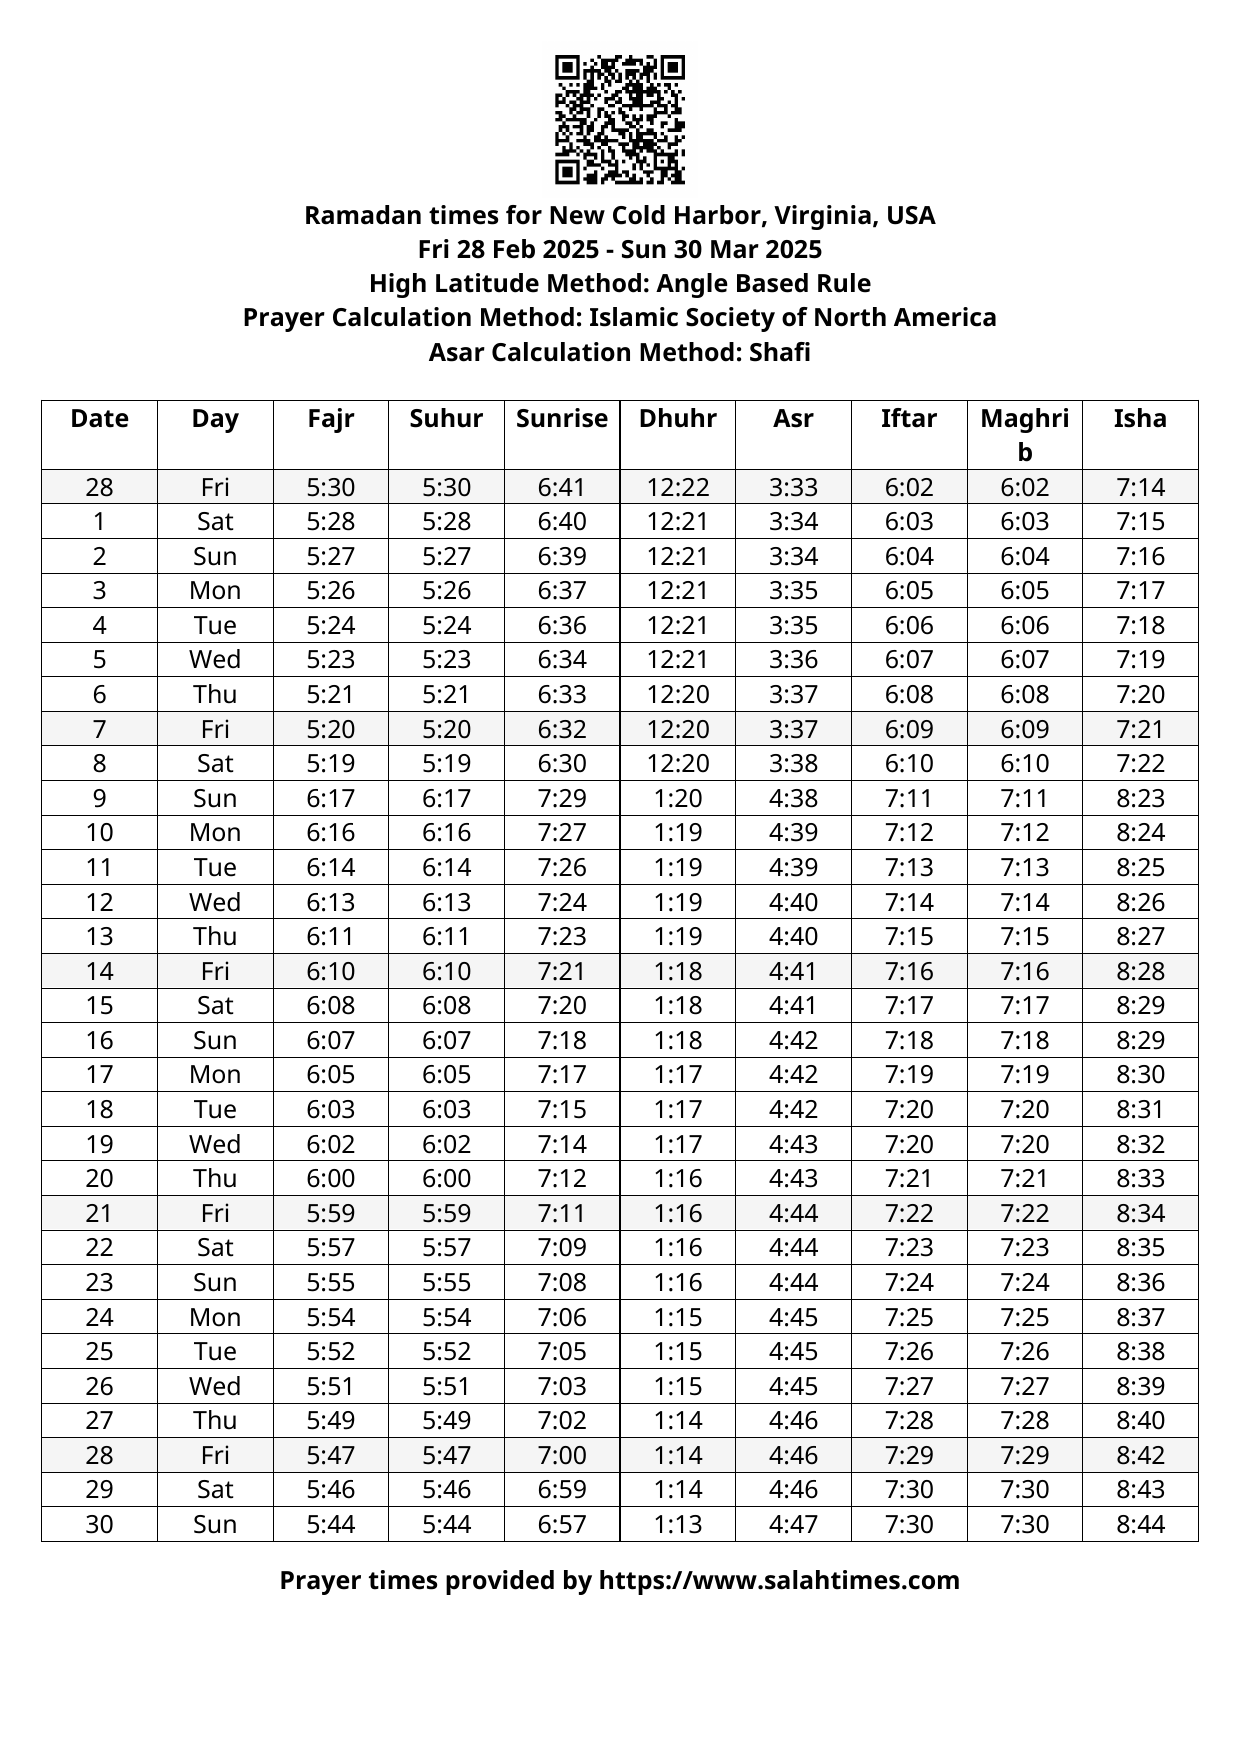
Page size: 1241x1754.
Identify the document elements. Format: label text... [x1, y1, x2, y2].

table_cell 7:15 [505, 1092, 619, 1126]
table_cell 7:14 [852, 885, 967, 918]
table_cell 3:34 [736, 539, 851, 572]
table_cell 4:42 [736, 1058, 851, 1091]
table_cell 7:16 [852, 954, 967, 987]
table_cell 18 [42, 1092, 157, 1126]
table_cell 7:27 [968, 1369, 1082, 1402]
table_cell 1:19 [621, 816, 735, 849]
table_cell 3:34 [736, 504, 851, 538]
table_cell 7:19 [968, 1058, 1082, 1091]
table_cell 12:21 [621, 539, 735, 572]
table_cell 5:19 [274, 746, 388, 780]
table_cell 7:11 [505, 1196, 619, 1229]
table_cell 8 [42, 746, 157, 780]
table_cell 7:25 [968, 1300, 1082, 1333]
table_cell 7:17 [1083, 574, 1198, 607]
table_cell 6:07 [968, 643, 1082, 676]
table_cell 7:26 [505, 850, 619, 884]
table_cell 6:41 [505, 470, 619, 503]
table_cell 28 [42, 1438, 157, 1472]
table_cell 4:46 [736, 1473, 851, 1506]
table_cell 6:09 [852, 712, 967, 745]
table_cell 8:33 [1083, 1161, 1198, 1195]
table_cell 5:44 [274, 1507, 388, 1541]
table_cell 12 [42, 885, 157, 918]
table_cell 5:23 [389, 643, 504, 676]
table_cell 7:28 [852, 1404, 967, 1437]
table_header Iftar [852, 401, 967, 469]
table_cell 1 [42, 504, 157, 538]
table_cell Wed [158, 885, 273, 918]
table_cell 6:13 [389, 885, 504, 918]
table_cell 8:29 [1083, 1023, 1198, 1057]
table_cell 5:24 [274, 608, 388, 642]
table_cell 6:02 [274, 1127, 388, 1160]
table_cell 5:49 [389, 1404, 504, 1437]
table_cell 1:20 [621, 781, 735, 814]
table_cell 1:15 [621, 1334, 735, 1368]
table_cell 8:31 [1083, 1092, 1198, 1126]
table_cell 7:27 [852, 1369, 967, 1402]
table_cell 17 [42, 1058, 157, 1091]
table_cell 7:11 [968, 781, 1082, 814]
table_cell 8:24 [1083, 816, 1198, 849]
table_header Suhur [389, 401, 504, 469]
table_cell 8:35 [1083, 1231, 1198, 1264]
table_cell 3:33 [736, 470, 851, 503]
table_cell 5:44 [389, 1507, 504, 1541]
table_cell 6:05 [852, 574, 967, 607]
table_header Dhuhr [621, 401, 735, 469]
table_cell 4:40 [736, 885, 851, 918]
table_cell 5:19 [389, 746, 504, 780]
table_cell Sun [158, 781, 273, 814]
table_cell 5:52 [274, 1334, 388, 1368]
table_cell 5:52 [389, 1334, 504, 1368]
table_cell 7 [42, 712, 157, 745]
table_cell 12:21 [621, 608, 735, 642]
table_cell 7:18 [505, 1023, 619, 1057]
table_cell 4:43 [736, 1127, 851, 1160]
table_cell Sat [158, 989, 273, 1022]
table_cell 5:23 [274, 643, 388, 676]
table_cell 6:59 [505, 1473, 619, 1506]
table_cell Thu [158, 1404, 273, 1437]
table_cell 5:57 [274, 1231, 388, 1264]
table_cell 5:27 [274, 539, 388, 572]
table_cell 7:21 [968, 1161, 1082, 1195]
table_cell 7:14 [505, 1127, 619, 1160]
table_cell 8:43 [1083, 1473, 1198, 1506]
table_cell 4:41 [736, 989, 851, 1022]
table_cell 4:43 [736, 1161, 851, 1195]
table_cell 1:18 [621, 989, 735, 1022]
table_cell 7:12 [505, 1161, 619, 1195]
table_cell 6:02 [389, 1127, 504, 1160]
table_cell Sat [158, 1473, 273, 1506]
table_cell 7:15 [852, 919, 967, 953]
table_cell 7:26 [852, 1334, 967, 1368]
table_cell 6:11 [274, 919, 388, 953]
table_cell 7:14 [1083, 470, 1198, 503]
table_header Date [42, 401, 157, 469]
table_cell 8:36 [1083, 1265, 1198, 1299]
table_cell 4:46 [736, 1404, 851, 1437]
table_cell Mon [158, 816, 273, 849]
table_cell 6:05 [389, 1058, 504, 1091]
table_cell 6:03 [968, 504, 1082, 538]
table_cell 2 [42, 539, 157, 572]
table_cell 12:20 [621, 746, 735, 780]
table_cell 7:15 [968, 919, 1082, 953]
table_cell 6:39 [505, 539, 619, 572]
table_cell 7:14 [968, 885, 1082, 918]
table_cell 7:22 [1083, 746, 1198, 780]
table_cell 6:33 [505, 677, 619, 711]
table_cell Mon [158, 1058, 273, 1091]
table_cell 4:44 [736, 1265, 851, 1299]
table_cell 28 [42, 470, 157, 503]
table_cell 1:17 [621, 1127, 735, 1160]
table_cell 6:14 [274, 850, 388, 884]
table_cell 4:38 [736, 781, 851, 814]
table_cell 7:23 [505, 919, 619, 953]
table_cell 6:10 [274, 954, 388, 987]
table_cell 4:44 [736, 1231, 851, 1264]
table_cell 8:28 [1083, 954, 1198, 987]
text High Latitude Method: Angle Based Rule [42, 266, 1198, 300]
table_cell 5:28 [389, 504, 504, 538]
text Prayer times provided by https://www.salahtimes.com [42, 1563, 1198, 1597]
table_cell 6:16 [389, 816, 504, 849]
table_cell 6:02 [852, 470, 967, 503]
table_cell 1:14 [621, 1438, 735, 1472]
table_header Maghrib [968, 401, 1082, 469]
table_cell 4:39 [736, 816, 851, 849]
table_cell 1:14 [621, 1404, 735, 1437]
table_cell 7:23 [968, 1231, 1082, 1264]
table_cell 7:30 [852, 1473, 967, 1506]
table_cell 7:18 [968, 1023, 1082, 1057]
table_cell 6:07 [852, 643, 967, 676]
table_cell 21 [42, 1196, 157, 1229]
table_cell 8:27 [1083, 919, 1198, 953]
table_cell 7:20 [968, 1092, 1082, 1126]
table_cell 7:02 [505, 1404, 619, 1437]
table_cell 6:03 [389, 1092, 504, 1126]
table_cell 5:55 [389, 1265, 504, 1299]
table_cell 6:08 [389, 989, 504, 1022]
table_cell 7:22 [852, 1196, 967, 1229]
table_cell 8:25 [1083, 850, 1198, 884]
table_cell 5:46 [389, 1473, 504, 1506]
table_cell 7:17 [852, 989, 967, 1022]
table_cell 6:57 [505, 1507, 619, 1541]
table_cell 6:07 [274, 1023, 388, 1057]
table_cell 5:47 [389, 1438, 504, 1472]
table_cell Fri [158, 1438, 273, 1472]
table_cell 7:22 [968, 1196, 1082, 1229]
table_cell 5:27 [389, 539, 504, 572]
table_cell 6 [42, 677, 157, 711]
table_cell Sun [158, 1265, 273, 1299]
table_cell 6:30 [505, 746, 619, 780]
table_cell 16 [42, 1023, 157, 1057]
table_cell 6:11 [389, 919, 504, 953]
table_cell 7:20 [852, 1092, 967, 1126]
table_cell 7:30 [968, 1507, 1082, 1541]
table_cell 7:26 [968, 1334, 1082, 1368]
table_cell 7:28 [968, 1404, 1082, 1437]
table_cell 5:20 [389, 712, 504, 745]
table_cell 6:08 [274, 989, 388, 1022]
table_cell 5:46 [274, 1473, 388, 1506]
table_cell 7:29 [852, 1438, 967, 1472]
table_cell 4:42 [736, 1023, 851, 1057]
table_cell Sun [158, 1023, 273, 1057]
table_cell Sat [158, 504, 273, 538]
table_cell 7:30 [968, 1473, 1082, 1506]
text Prayer Calculation Method: Islamic Society of North America [42, 300, 1198, 334]
table_cell 29 [42, 1473, 157, 1506]
table_cell 7:30 [852, 1507, 967, 1541]
table_cell 7:08 [505, 1265, 619, 1299]
table_cell 5:59 [274, 1196, 388, 1229]
text Ramadan times for New Cold Harbor, Virginia, USA [42, 198, 1198, 232]
table_cell 1:17 [621, 1092, 735, 1126]
table_cell Tue [158, 608, 273, 642]
table_cell Thu [158, 1161, 273, 1195]
table_cell 1:14 [621, 1473, 735, 1506]
table_cell 6:08 [968, 677, 1082, 711]
table_cell 6:10 [968, 746, 1082, 780]
table_cell 5:54 [274, 1300, 388, 1333]
table_cell Wed [158, 643, 273, 676]
table_cell 4:45 [736, 1300, 851, 1333]
table_cell 5:54 [389, 1300, 504, 1333]
table_cell 5:59 [389, 1196, 504, 1229]
table_cell 20 [42, 1161, 157, 1195]
table_cell 12:21 [621, 574, 735, 607]
table_cell 3:37 [736, 677, 851, 711]
table_cell 7:25 [852, 1300, 967, 1333]
table_cell 7:17 [968, 989, 1082, 1022]
table_cell 1:16 [621, 1265, 735, 1299]
table_cell 6:08 [852, 677, 967, 711]
table_cell Wed [158, 1369, 273, 1402]
table_cell 7:18 [852, 1023, 967, 1057]
table_cell 5:28 [274, 504, 388, 538]
table_header Sunrise [505, 401, 619, 469]
table_cell 1:19 [621, 850, 735, 884]
table_cell 5:26 [389, 574, 504, 607]
table_cell Mon [158, 1300, 273, 1333]
table_cell 1:18 [621, 1023, 735, 1057]
table_cell 7:12 [852, 816, 967, 849]
table_cell 1:19 [621, 885, 735, 918]
table_cell 5:55 [274, 1265, 388, 1299]
table_cell 1:15 [621, 1369, 735, 1402]
table_cell 8:26 [1083, 885, 1198, 918]
table_cell 6:06 [968, 608, 1082, 642]
table_cell 7:29 [505, 781, 619, 814]
table_cell 5:51 [274, 1369, 388, 1402]
table_cell 7:17 [505, 1058, 619, 1091]
table_cell 4:46 [736, 1438, 851, 1472]
table_cell 1:16 [621, 1161, 735, 1195]
table_cell 6:04 [968, 539, 1082, 572]
table_cell Fri [158, 712, 273, 745]
table_cell 6:07 [389, 1023, 504, 1057]
table_cell 6:09 [968, 712, 1082, 745]
table_cell 11 [42, 850, 157, 884]
table_cell 6:03 [274, 1092, 388, 1126]
table_cell 3:38 [736, 746, 851, 780]
table_cell 5:30 [389, 470, 504, 503]
table_cell Thu [158, 677, 273, 711]
table_cell 1:18 [621, 954, 735, 987]
table_cell 7:16 [968, 954, 1082, 987]
table_cell 6:04 [852, 539, 967, 572]
table_cell 6:40 [505, 504, 619, 538]
table_cell Wed [158, 1127, 273, 1160]
table_cell 6:10 [389, 954, 504, 987]
table_cell 8:32 [1083, 1127, 1198, 1160]
table_cell 7:19 [852, 1058, 967, 1091]
table_cell 8:29 [1083, 989, 1198, 1022]
table_cell 5:20 [274, 712, 388, 745]
table_cell 1:16 [621, 1196, 735, 1229]
table_header Isha [1083, 401, 1198, 469]
table_cell 8:23 [1083, 781, 1198, 814]
table_cell 5:21 [274, 677, 388, 711]
table_cell 12:22 [621, 470, 735, 503]
table_cell Mon [158, 574, 273, 607]
table_cell 7:21 [505, 954, 619, 987]
table_cell 13 [42, 919, 157, 953]
table_cell 24 [42, 1300, 157, 1333]
table_cell Tue [158, 1092, 273, 1126]
table_cell Tue [158, 1334, 273, 1368]
table_cell 7:27 [505, 816, 619, 849]
table_cell 7:19 [1083, 643, 1198, 676]
table_cell 7:09 [505, 1231, 619, 1264]
table_cell 3 [42, 574, 157, 607]
table_cell 4:45 [736, 1369, 851, 1402]
table_cell Tue [158, 850, 273, 884]
table_cell 8:30 [1083, 1058, 1198, 1091]
table_cell 7:20 [852, 1127, 967, 1160]
table_cell 8:44 [1083, 1507, 1198, 1541]
table_cell 7:20 [505, 989, 619, 1022]
table_cell 8:34 [1083, 1196, 1198, 1229]
table_cell 5:26 [274, 574, 388, 607]
table_cell 1:15 [621, 1300, 735, 1333]
table_cell 9 [42, 781, 157, 814]
table_cell 5:57 [389, 1231, 504, 1264]
table_cell 8:40 [1083, 1404, 1198, 1437]
table_cell 7:05 [505, 1334, 619, 1368]
table_cell 15 [42, 989, 157, 1022]
table_cell 7:03 [505, 1369, 619, 1402]
table_header Fajr [274, 401, 388, 469]
table_cell 5:47 [274, 1438, 388, 1472]
table_cell 6:02 [968, 470, 1082, 503]
table_cell 4:44 [736, 1196, 851, 1229]
table_cell 6:37 [505, 574, 619, 607]
table_cell 4:41 [736, 954, 851, 987]
table_cell 1:19 [621, 919, 735, 953]
table_cell 14 [42, 954, 157, 987]
table_cell Sun [158, 539, 273, 572]
picture [542, 41, 699, 198]
table_cell 6:36 [505, 608, 619, 642]
table_cell 6:14 [389, 850, 504, 884]
table_cell 6:17 [389, 781, 504, 814]
table_cell 6:06 [852, 608, 967, 642]
table_cell 7:29 [968, 1438, 1082, 1472]
table_cell 1:13 [621, 1507, 735, 1541]
table_cell 5:49 [274, 1404, 388, 1437]
table_cell Fri [158, 954, 273, 987]
table_cell 4:45 [736, 1334, 851, 1368]
table_cell 7:23 [852, 1231, 967, 1264]
table_cell 4:42 [736, 1092, 851, 1126]
table_cell 7:16 [1083, 539, 1198, 572]
table_cell 8:37 [1083, 1300, 1198, 1333]
table_cell 30 [42, 1507, 157, 1541]
table_cell 7:24 [852, 1265, 967, 1299]
table_cell 23 [42, 1265, 157, 1299]
table_cell 7:21 [1083, 712, 1198, 745]
table_cell 8:38 [1083, 1334, 1198, 1368]
table_cell 5 [42, 643, 157, 676]
table_cell Fri [158, 1196, 273, 1229]
table_cell 6:00 [274, 1161, 388, 1195]
table_cell 6:05 [968, 574, 1082, 607]
table_cell 7:00 [505, 1438, 619, 1472]
table_cell 12:21 [621, 643, 735, 676]
table_cell 5:51 [389, 1369, 504, 1402]
table_cell 6:16 [274, 816, 388, 849]
table_cell 3:36 [736, 643, 851, 676]
table_cell 1:17 [621, 1058, 735, 1091]
table_cell 6:05 [274, 1058, 388, 1091]
text Fri 28 Feb 2025 - Sun 30 Mar 2025 [42, 232, 1198, 266]
table_cell 6:17 [274, 781, 388, 814]
table_cell 27 [42, 1404, 157, 1437]
table_cell 7:15 [1083, 504, 1198, 538]
table_cell 7:13 [968, 850, 1082, 884]
table_cell 7:20 [968, 1127, 1082, 1160]
table_cell 7:20 [1083, 677, 1198, 711]
table_cell 22 [42, 1231, 157, 1264]
table_cell Sat [158, 1231, 273, 1264]
table_cell 6:34 [505, 643, 619, 676]
table_cell 6:10 [852, 746, 967, 780]
table_cell 12:20 [621, 677, 735, 711]
table_cell 3:35 [736, 608, 851, 642]
table_cell 5:24 [389, 608, 504, 642]
table_cell 7:21 [852, 1161, 967, 1195]
table_cell 12:20 [621, 712, 735, 745]
table_cell 4 [42, 608, 157, 642]
table_cell 4:40 [736, 919, 851, 953]
table_cell 7:13 [852, 850, 967, 884]
table_cell Sun [158, 1507, 273, 1541]
table_cell 6:13 [274, 885, 388, 918]
table_cell 19 [42, 1127, 157, 1160]
table_cell 5:21 [389, 677, 504, 711]
table_cell 4:47 [736, 1507, 851, 1541]
table_cell 5:30 [274, 470, 388, 503]
table_cell 7:12 [968, 816, 1082, 849]
table_cell 26 [42, 1369, 157, 1402]
table_cell 1:16 [621, 1231, 735, 1264]
table_cell Fri [158, 470, 273, 503]
table_cell 25 [42, 1334, 157, 1368]
table_cell 8:42 [1083, 1438, 1198, 1472]
table_cell 6:32 [505, 712, 619, 745]
table_cell 7:06 [505, 1300, 619, 1333]
table_cell 4:39 [736, 850, 851, 884]
table_cell 7:18 [1083, 608, 1198, 642]
table_cell 7:24 [968, 1265, 1082, 1299]
table_cell 6:00 [389, 1161, 504, 1195]
table_header Day [158, 401, 273, 469]
table_cell 3:37 [736, 712, 851, 745]
table_cell 10 [42, 816, 157, 849]
table_cell Thu [158, 919, 273, 953]
table_cell 6:03 [852, 504, 967, 538]
text Asar Calculation Method: Shafi [42, 334, 1198, 368]
table_cell Sat [158, 746, 273, 780]
table_cell 12:21 [621, 504, 735, 538]
table_header Asr [736, 401, 851, 469]
table_cell 3:35 [736, 574, 851, 607]
table_cell 7:11 [852, 781, 967, 814]
table_cell 8:39 [1083, 1369, 1198, 1402]
table_cell 7:24 [505, 885, 619, 918]
